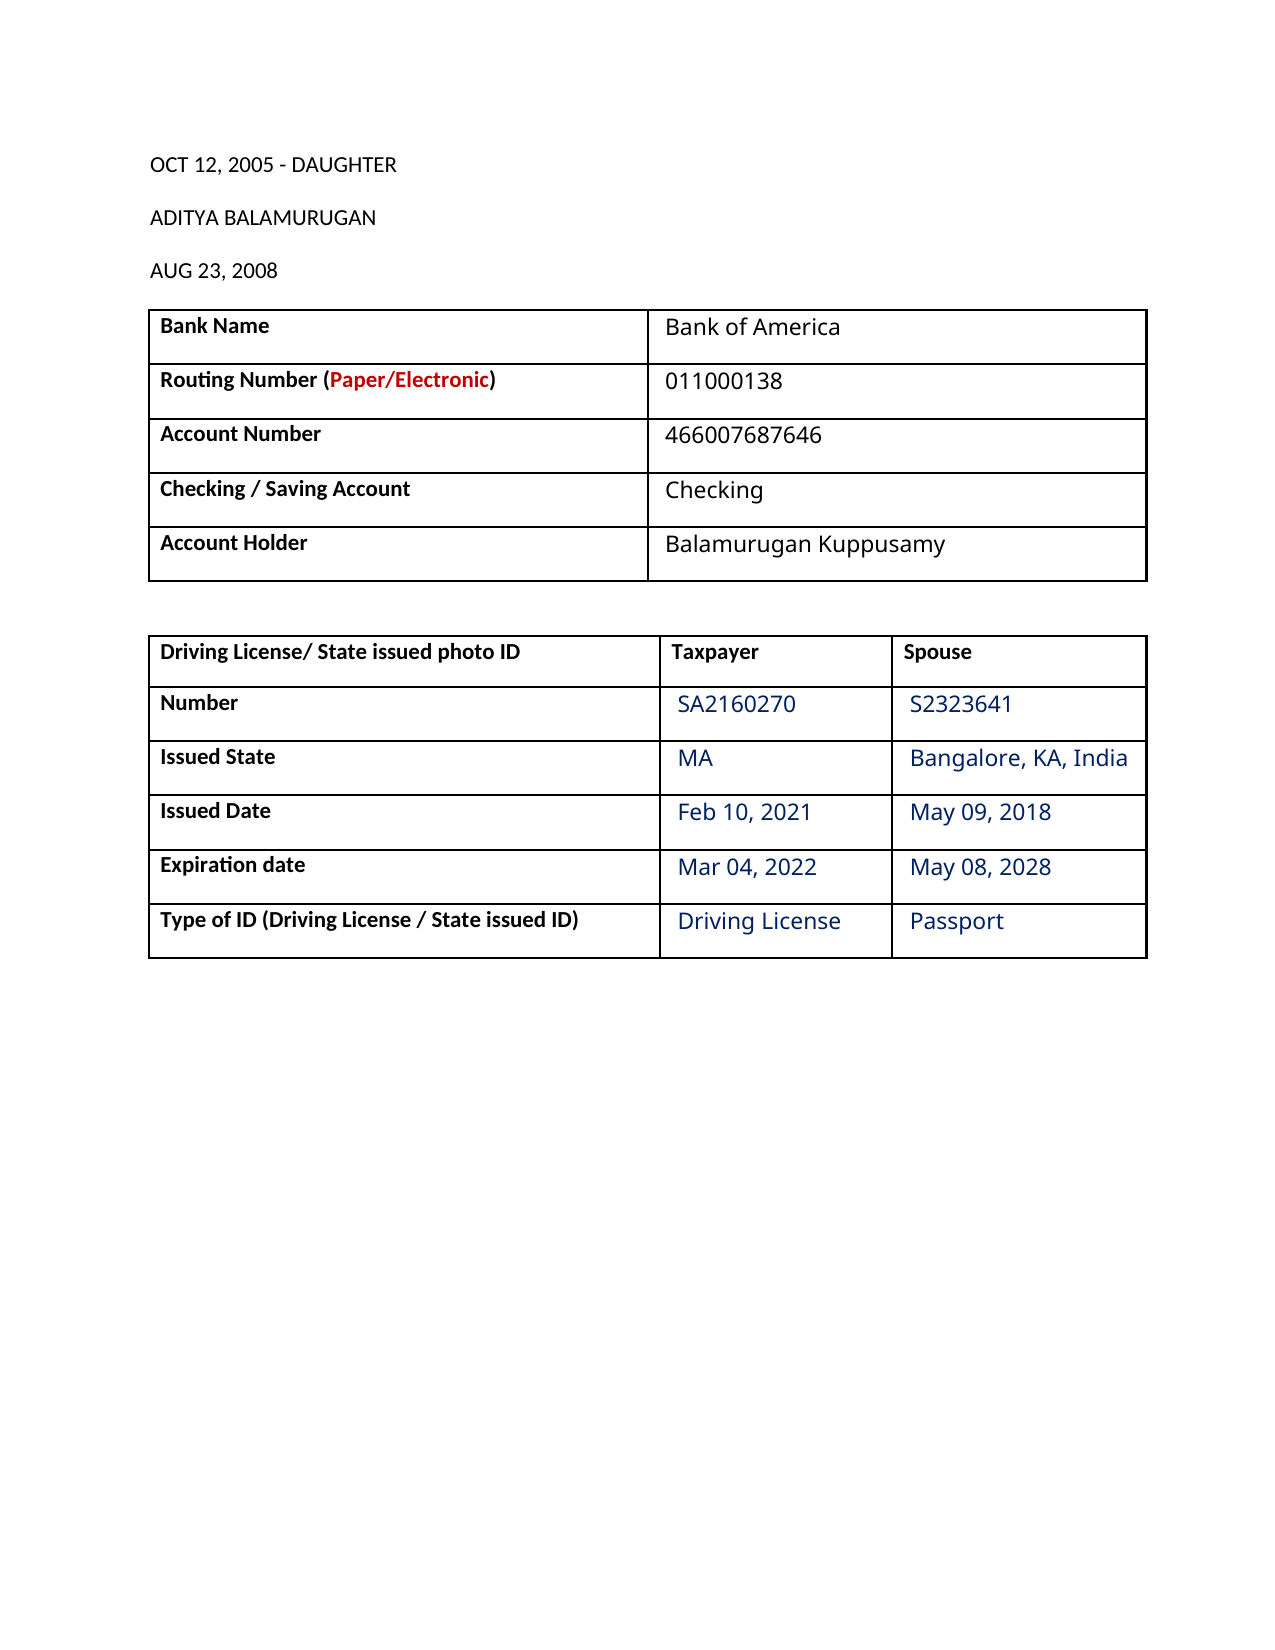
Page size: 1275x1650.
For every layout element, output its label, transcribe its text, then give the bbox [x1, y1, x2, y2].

table_cell Balamurugan Kuppusamy [649, 528, 1145, 580]
table_cell May 09, 2018 [893, 796, 1145, 848]
table_cell Type of ID (Driving License / State issued ID) [150, 905, 659, 957]
table_cell Checking [649, 474, 1145, 526]
table_cell SA2160270 [661, 688, 891, 740]
table_cell Driving License [661, 905, 891, 957]
table_header Taxpayer [661, 637, 891, 686]
table_cell 466007687646 [649, 420, 1145, 472]
table_header Driving License/ State issued photo ID [150, 637, 659, 686]
text ADITYA BALAMURUGAN [150, 203, 1125, 231]
table_cell MA [661, 742, 891, 794]
table_cell Feb 10, 2021 [661, 796, 891, 848]
table_cell Mar 04, 2022 [661, 851, 891, 903]
table_header Bank of America [649, 311, 1145, 363]
table_cell Number [150, 688, 659, 740]
table_cell Passport [893, 905, 1145, 957]
table_cell Issued Date [150, 796, 659, 848]
table_cell S2323641 [893, 688, 1145, 740]
table_header Bank Name [150, 311, 647, 363]
table_cell Bangalore, KA, India [893, 742, 1145, 794]
table_cell Routing Number (Paper/Electronic) [150, 365, 647, 417]
table_cell 011000138 [649, 365, 1145, 417]
table_cell Checking / Saving Account [150, 474, 647, 526]
table_cell Expiration date [150, 851, 659, 903]
table_cell Account Number [150, 420, 647, 472]
text OCT 12, 2005 - DAUGHTER [150, 150, 1125, 178]
table_cell Account Holder [150, 528, 647, 580]
table_cell Issued State [150, 742, 659, 794]
table_cell May 08, 2028 [893, 851, 1145, 903]
text AUG 23, 2008 [150, 256, 1125, 284]
table_header Spouse [893, 637, 1145, 686]
